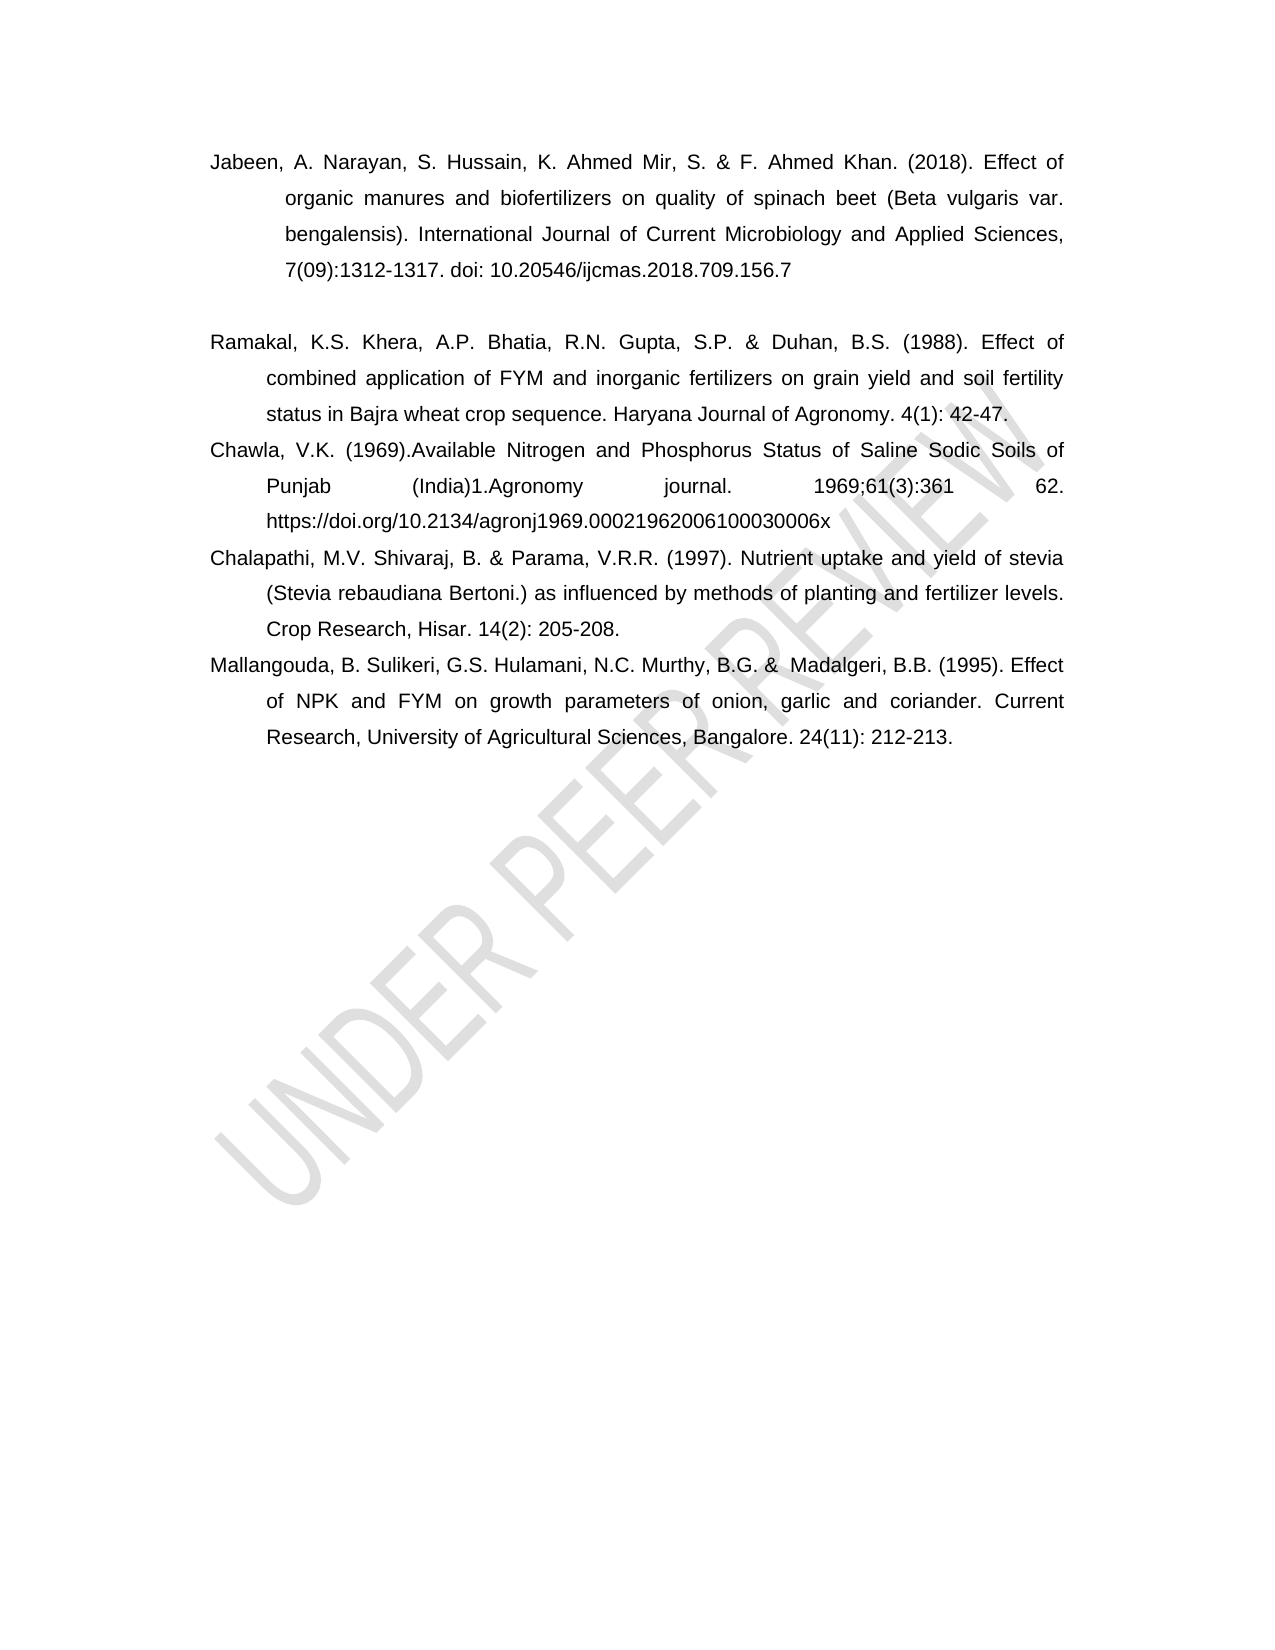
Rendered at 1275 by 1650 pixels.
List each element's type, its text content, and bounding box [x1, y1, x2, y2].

text Jabeen, A. Narayan, S. Hussain, K. Ahmed Mir, S. & F. Ahmed Khan. (2018). Effect of organic manures and biofertilizers on quality of spinach beet (Beta vulgaris var. bengalensis). International Journal of Current Microbiology and Applied Sciences, 7(09):1312-1317. doi: 10.20546/ijcmas.2018.709.156.7 [210, 150, 1065, 282]
text Ramakal, K.S. Khera, A.P. Bhatia, R.N. Gupta, S.P. & Duhan, B.S. (1988). Effect of combined application of FYM and inorganic fertilizers on grain yield and soil fertility status in Bajra wheat crop sequence. Haryana Journal of Agronomy. 4(1): 42-47. [210, 330, 1065, 426]
text Mallangouda, B. Sulikeri, G.S. Hulamani, N.C. Murthy, B.G. & Madalgeri, B.B. (1995). Effect of NPK and FYM on growth parameters of onion, garlic and coriander. Current Research, University of Agricultural Sciences, Bangalore. 24(11): 212-213. [210, 653, 1065, 749]
text Chalapathi, M.V. Shivaraj, B. & Parama, V.R.R. (1997). Nutrient uptake and yield of stevia (Stevia rebaudiana Bertoni.) as influenced by methods of planting and fertilizer levels. Crop Research, Hisar. 14(2): 205-208. [210, 545, 1065, 641]
text Chawla, V.K. (1969).Available Nitrogen and Phosphorus Status of Saline Sodic Soils of Punjab (India)1.Agronomy journal. 1969;61(3):361 62. https://doi.org/10.2134/agronj1969.00021962006100030006x [210, 437, 1065, 533]
